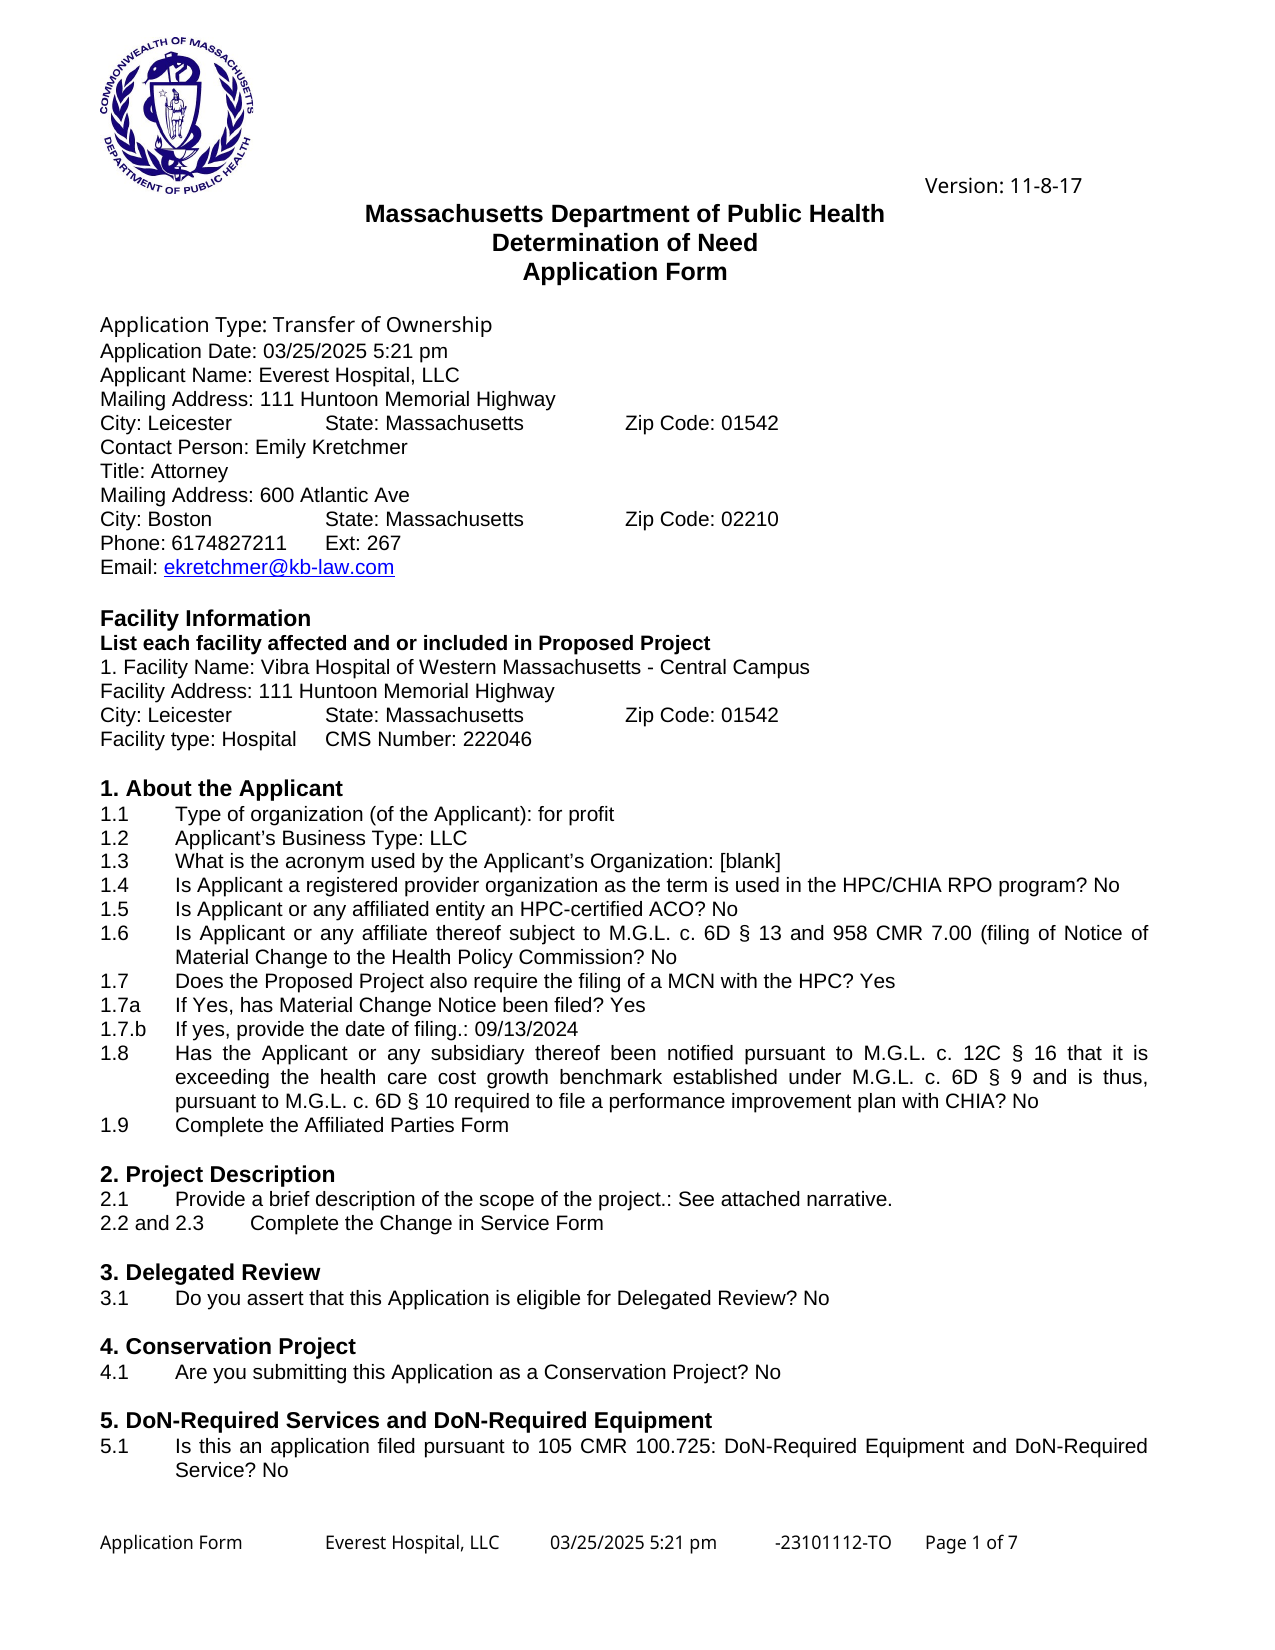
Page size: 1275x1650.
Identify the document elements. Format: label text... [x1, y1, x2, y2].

text 1. About the Applicant [100, 775, 1150, 801]
text 1.6 Is Applicant or any affiliate thereof subject to M.G.L. c. 6D § 13 and 958 CMR 7.00 (filing of Notice of Material Change to the Health Policy Commission? No [100, 921, 1150, 969]
text 1.9 Complete the Affiliated Parties Form [100, 1113, 1150, 1137]
text Facility type: Hospital CMS Number: 222046 [100, 727, 1150, 751]
subtitle Massachusetts Department of Public Health Determination of Need Application Form [100, 199, 1150, 286]
text Version: 11-8-17 [100, 37, 1150, 199]
text Mailing Address: 600 Atlantic Ave [100, 483, 1150, 507]
text 1.7.b If yes, provide the date of filing.: 09/13/2024 [25, 1017, 1273, 1041]
text Email: ekretchmer@kb-law.com [100, 554, 1150, 578]
text 1.2 Applicant’s Business Type: LLC [100, 825, 1150, 849]
text Applicant Name: Everest Hospital, LLC [100, 363, 1150, 387]
text 5.1 Is this an application filed pursuant to 105 CMR 100.725: DoN-Required Equipment and DoN-Required Service? No [100, 1434, 1150, 1482]
text Application Type: Transfer of Ownership [100, 311, 1150, 339]
text City: Leicester State: Massachusetts Zip Code: 01542 [100, 411, 1150, 435]
text 2.2 and 2.3 Complete the Change in Service Form [100, 1211, 1150, 1235]
text List each facility affected and or included in Proposed Project [100, 631, 1150, 655]
text 1.5 Is Applicant or any affiliated entity an HPC-certified ACO? No [100, 897, 1150, 921]
text 5. DoN-Required Services and DoN-Required Equipment [100, 1407, 1150, 1434]
text Title: Attorney [100, 459, 1150, 483]
text 3.1 Do you assert that this Application is eligible for Delegated Review? No [100, 1285, 1150, 1309]
text 1. Facility Name: Vibra Hospital of Western Massachusetts - Central Campus [100, 655, 1150, 679]
text Facility Information [100, 605, 1150, 631]
text Phone: 6174827211 Ext: 267 [100, 531, 1150, 554]
text City: Leicester State: Massachusetts Zip Code: 01542 [100, 703, 1150, 727]
text 1.4 Is Applicant a registered provider organization as the term is used in the HPC/CHIA RPO program? No [100, 873, 1150, 897]
picture [100, 37, 254, 194]
text 1.3 What is the acronym used by the Applicant’s Organization: [blank] [100, 849, 1150, 873]
text 2.1 Provide a brief description of the scope of the project.: See attached narrative. [100, 1187, 1150, 1211]
text 4.1 Are you submitting this Application as a Conservation Project? No [100, 1359, 1150, 1383]
text 1.1 Type of organization (of the Applicant): for profit [100, 801, 1150, 825]
text 1.8 Has the Applicant or any subsidiary thereof been notified pursuant to M.G.L. c. 12C § 16 that it is exceeding the health care cost growth benchmark established under M.G.L. c. 6D § 9 and is thus, pursuant to M.G.L. c. 6D § 10 required to file a performance improvement plan with CHIA? No [100, 1041, 1150, 1113]
text 2. Project Description [100, 1161, 1150, 1187]
text 1.7 Does the Proposed Project also require the filing of a MCN with the HPC? Yes [100, 969, 1150, 993]
text Contact Person: Emily Kretchmer [100, 435, 1150, 459]
text 3. Delegated Review [100, 1259, 1150, 1285]
text 4. Conservation Project [100, 1333, 1150, 1359]
text Application Date: 03/25/2025 5:21 pm [100, 339, 1150, 363]
text Mailing Address: 111 Huntoon Memorial Highway [100, 387, 1150, 411]
text Facility Address: 111 Huntoon Memorial Highway [100, 679, 1150, 703]
text 1.7a If Yes, has Material Change Notice been filed? Yes [100, 993, 1150, 1017]
text City: Boston State: Massachusetts Zip Code: 02210 [100, 507, 1150, 531]
